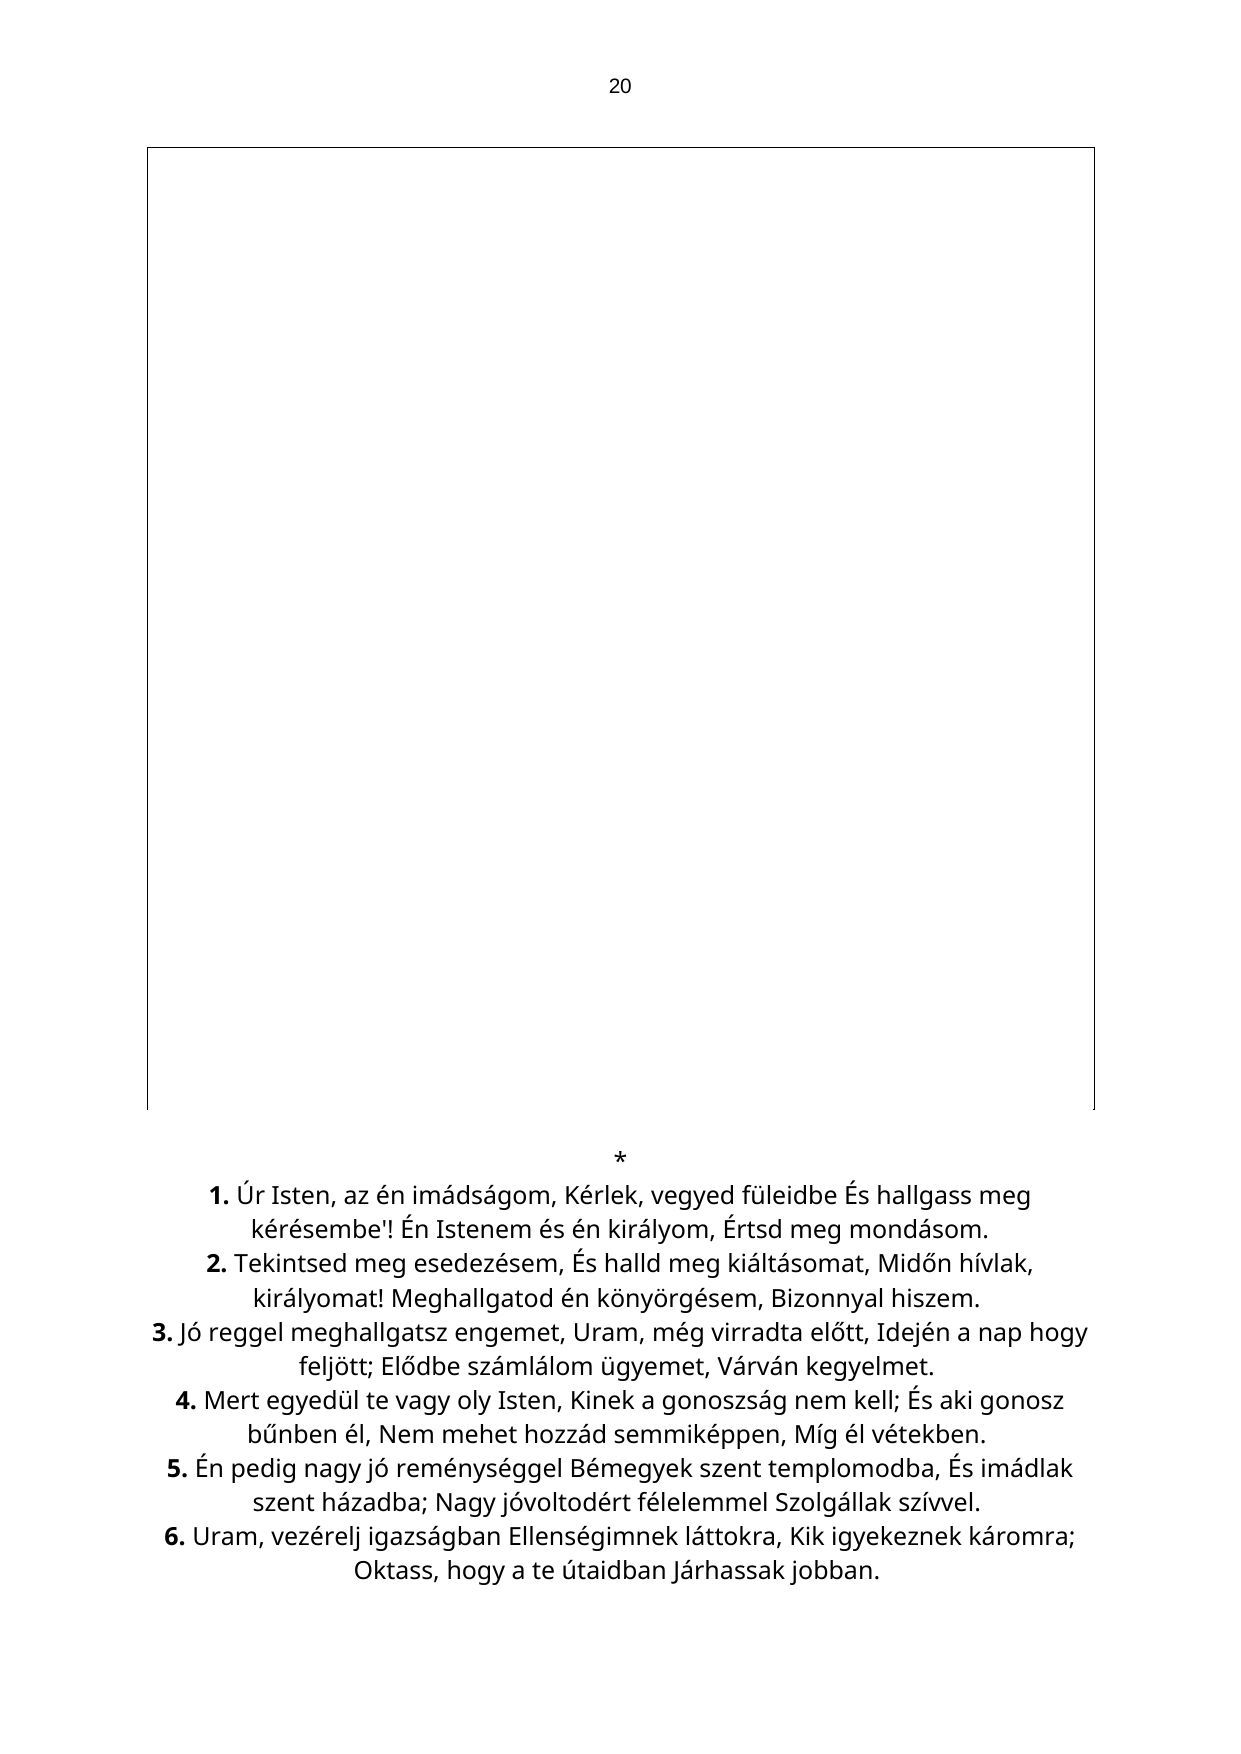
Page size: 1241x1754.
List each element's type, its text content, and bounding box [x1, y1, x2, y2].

text * [148, 1144, 1093, 1178]
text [148, 1178, 1093, 1587]
